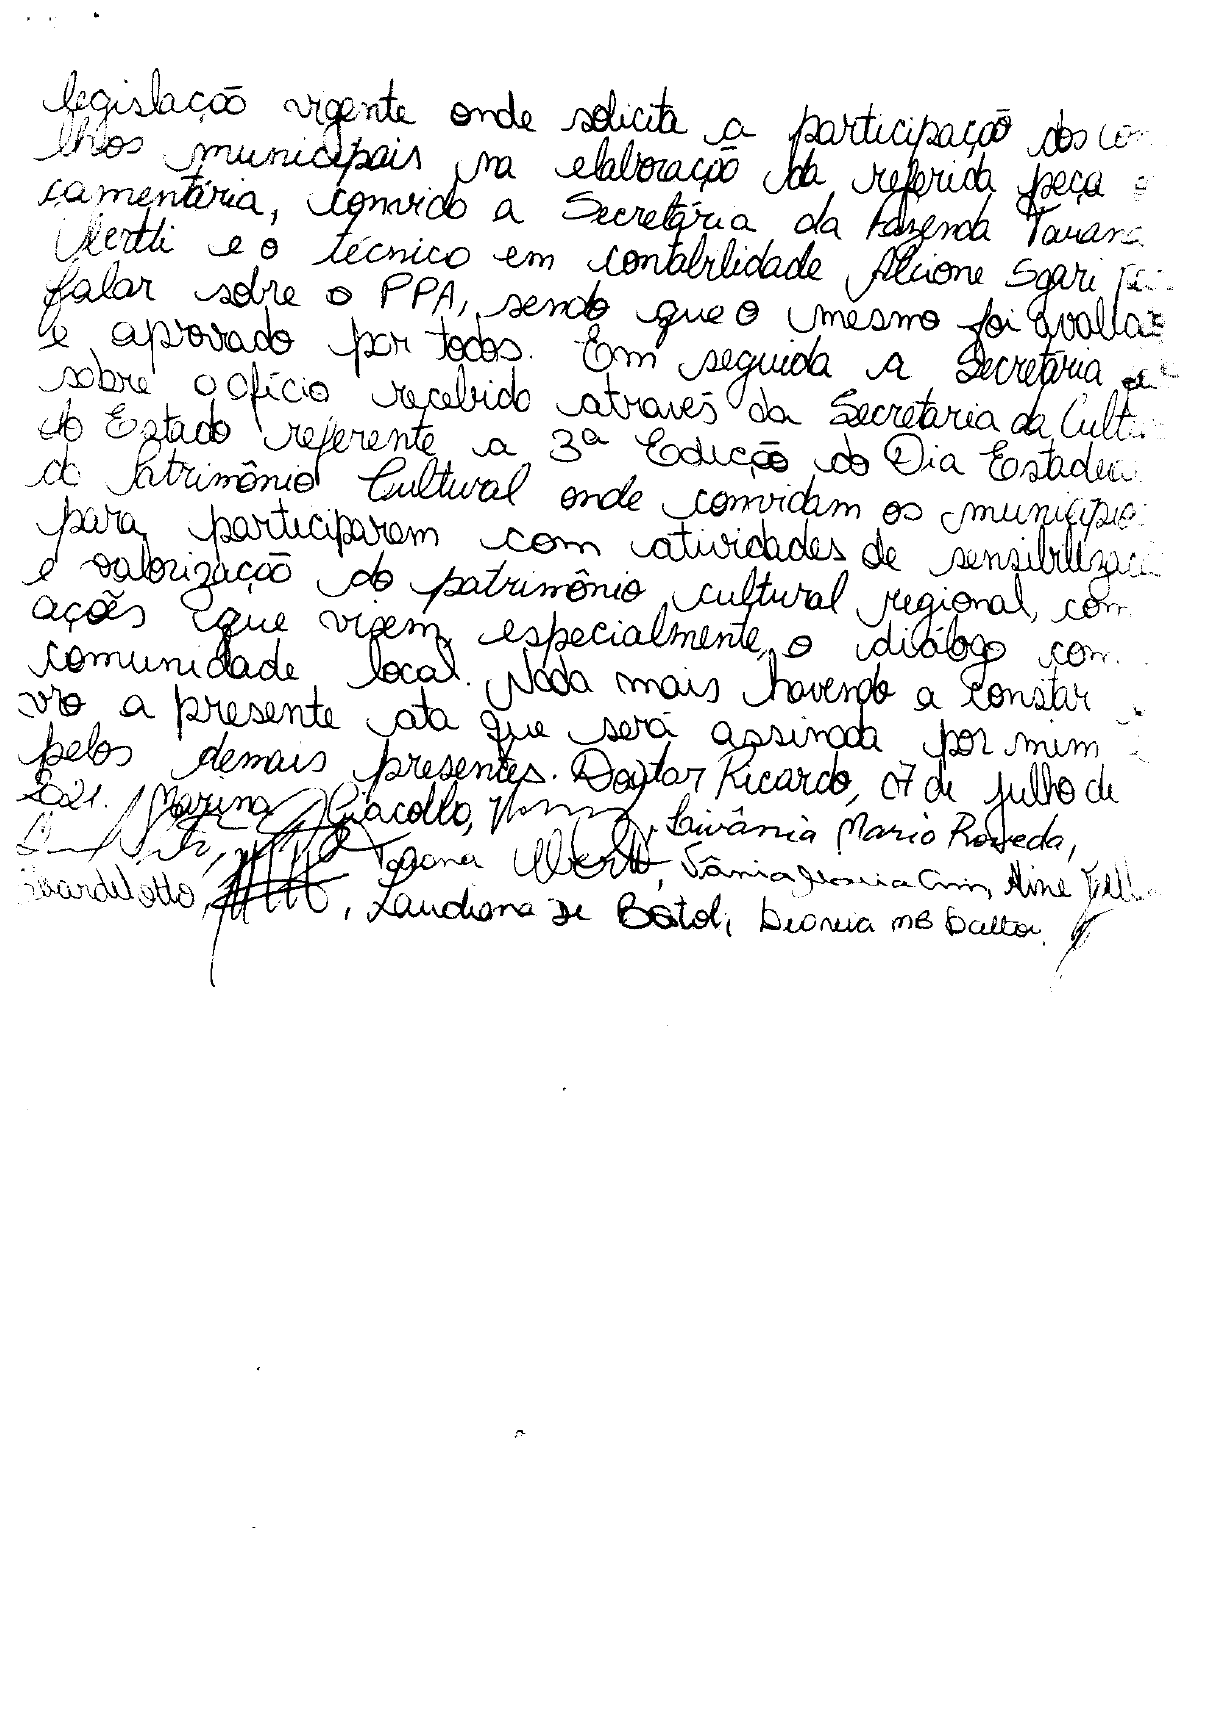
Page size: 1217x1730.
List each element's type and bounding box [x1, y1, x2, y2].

picture [16, 12, 1180, 1528]
